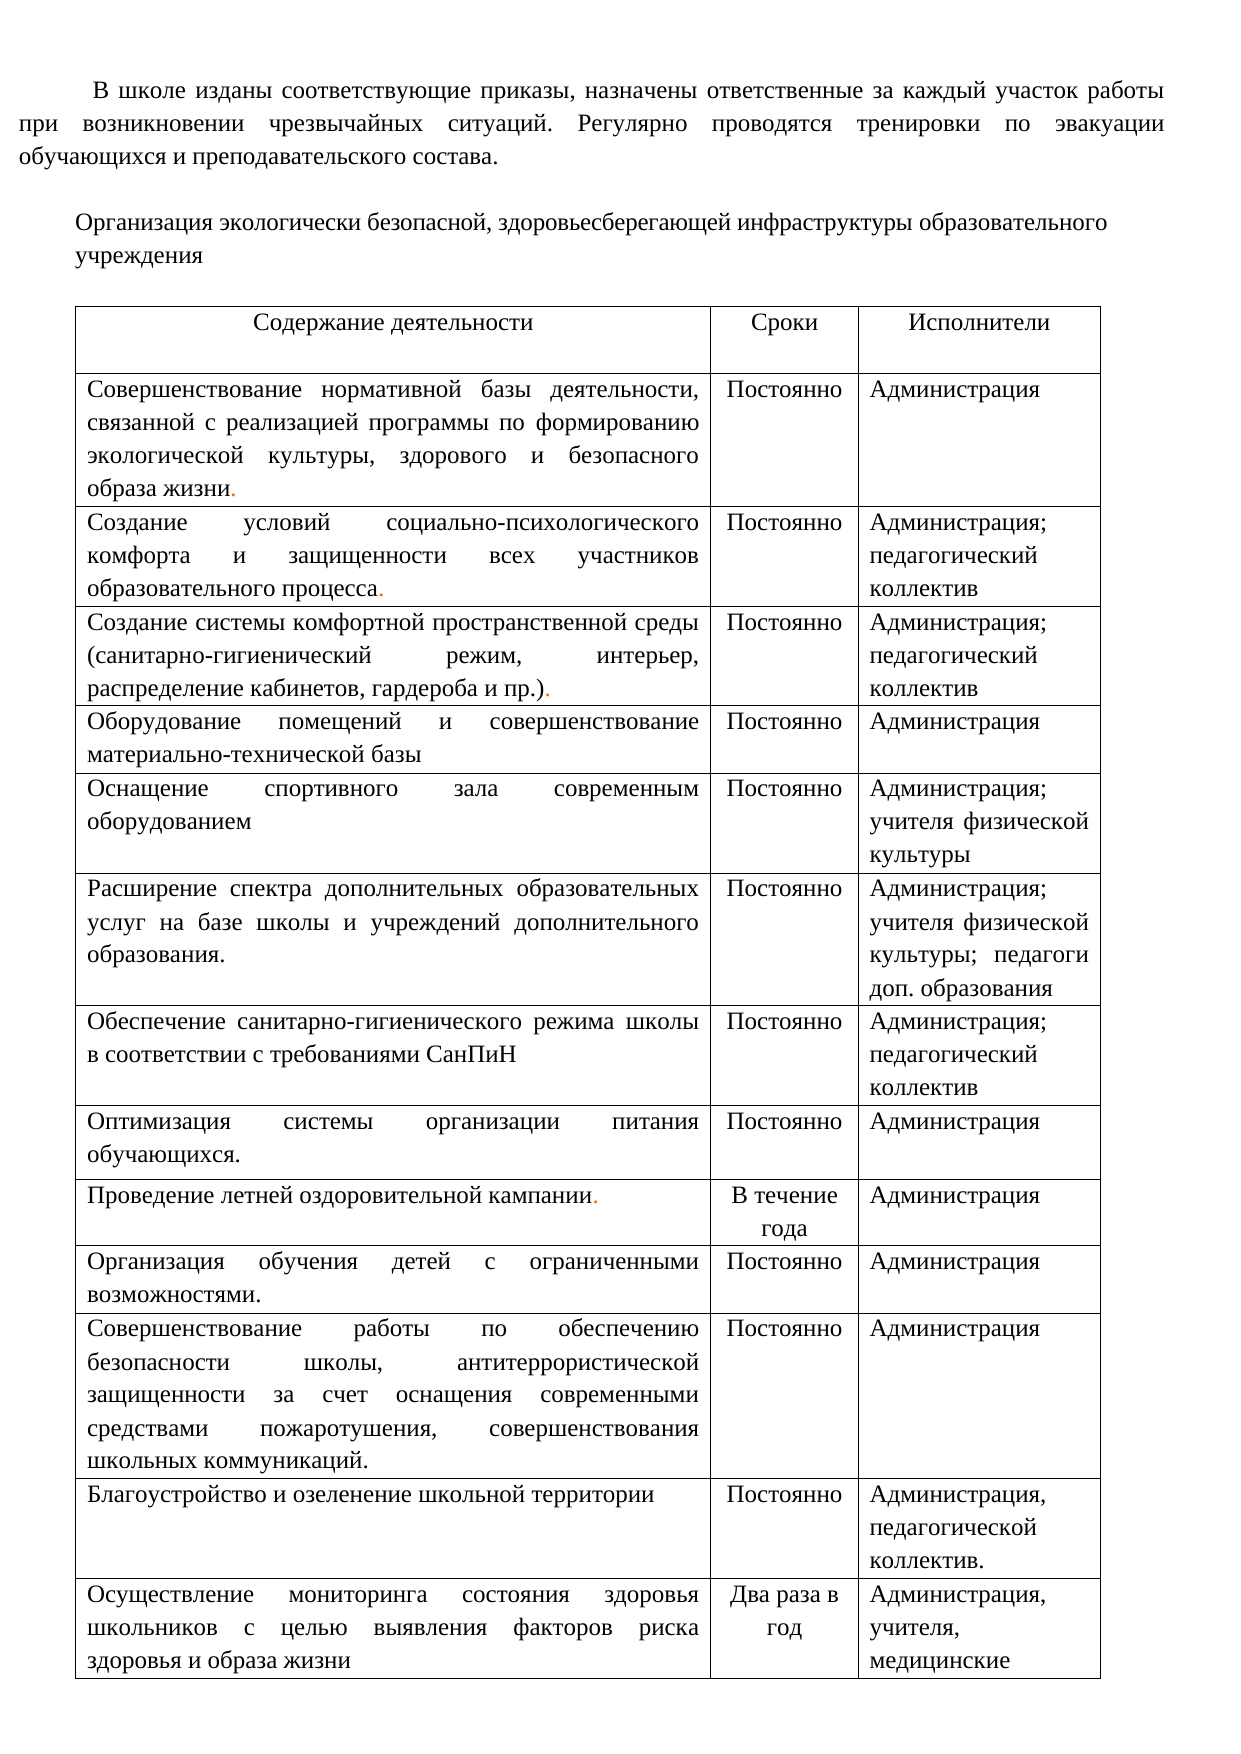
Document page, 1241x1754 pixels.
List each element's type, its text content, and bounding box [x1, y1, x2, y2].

table_cell Постоянно [711, 1106, 858, 1179]
table_cell Создание условий социально-психологического комфорта и защищенности всех участников образовательного процесса. [76, 507, 710, 606]
table_cell Постоянно [711, 774, 858, 872]
table_cell Администрация; педагогический коллектив [859, 1006, 1100, 1105]
table_cell Постоянно [711, 706, 858, 772]
table_cell Администрация [859, 706, 1100, 772]
table_cell Организация обучения детей с ограниченными возможностями. [76, 1246, 710, 1312]
table_cell Постоянно [711, 607, 858, 705]
table_cell Расширение спектра дополнительных образовательных услуг на базе школы и учреждений дополнительного образования. [76, 874, 710, 1005]
table_cell Администрация; учителя физической культуры; педагоги доп. образования [859, 874, 1100, 1005]
table_cell Постоянно [711, 1314, 858, 1478]
table_cell Администрация; педагогический коллектив [859, 607, 1100, 705]
table_cell Администрация [859, 374, 1100, 506]
text Организация экологически безопасной, здоровьесберегающей инфраструктуры образовательного учреждения [75, 207, 1165, 269]
table_cell Благоустройство и озеленение школьной территории [76, 1479, 710, 1578]
table_cell Постоянно [711, 1006, 858, 1105]
table_cell Проведение летней оздоровительной кампании. [76, 1180, 710, 1245]
table_cell Постоянно [711, 874, 858, 1005]
table_cell Администрация [859, 1314, 1100, 1478]
table_cell В течение года [711, 1180, 858, 1245]
table_cell Совершенствование нормативной базы деятельности, связанной с реализацией программы по формированию экологической культуры, здорового и безопасного образа жизни. [76, 374, 710, 506]
table_cell Совершенствование работы по обеспечению безопасности школы, антитеррористической защищенности за счет оснащения современными средствами пожаротушения, совершенствования школьных коммуникаций. [76, 1314, 710, 1478]
table_cell Оптимизация системы организации питания обучающихся. [76, 1106, 710, 1179]
table_cell Администрация [859, 1106, 1100, 1179]
table_cell Постоянно [711, 1246, 858, 1312]
table_cell Постоянно [711, 507, 858, 606]
table_cell Обеспечение санитарно-гигиенического режима школы в соответствии с требованиями СанПиН [76, 1006, 710, 1105]
table_cell Администрация; педагогический коллектив [859, 507, 1100, 606]
table_cell Оснащение спортивного зала современным оборудованием [76, 774, 710, 872]
table_cell Постоянно [711, 374, 858, 506]
table_cell Создание системы комфортной пространственной среды (санитарно-гигиенический режим, интерьер, распределение кабинетов, гардероба и пр.). [76, 607, 710, 705]
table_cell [76, 1579, 710, 1678]
table_header Содержание деятельности [76, 307, 710, 373]
text В школе изданы соответствующие приказы, назначены ответственные за каждый участок работы при возникновении чрезвычайных ситуаций. Регулярно проводятся тренировки по эвакуации обучающихся и преподавательского состава. [19, 75, 1165, 170]
table_cell Администрация; учителя физической культуры [859, 774, 1100, 872]
table_cell Администрация [859, 1246, 1100, 1312]
table_header Исполнители [859, 307, 1100, 373]
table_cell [859, 1579, 1100, 1678]
table_cell Два раза в год [711, 1579, 858, 1678]
table_cell Администрация, педагогической коллектив. [859, 1479, 1100, 1578]
table_cell Администрация [859, 1180, 1100, 1245]
table_cell Постоянно [711, 1479, 858, 1578]
table_header Сроки [711, 307, 858, 373]
table_cell Оборудование помещений и совершенствование материально-технической базы [76, 706, 710, 772]
